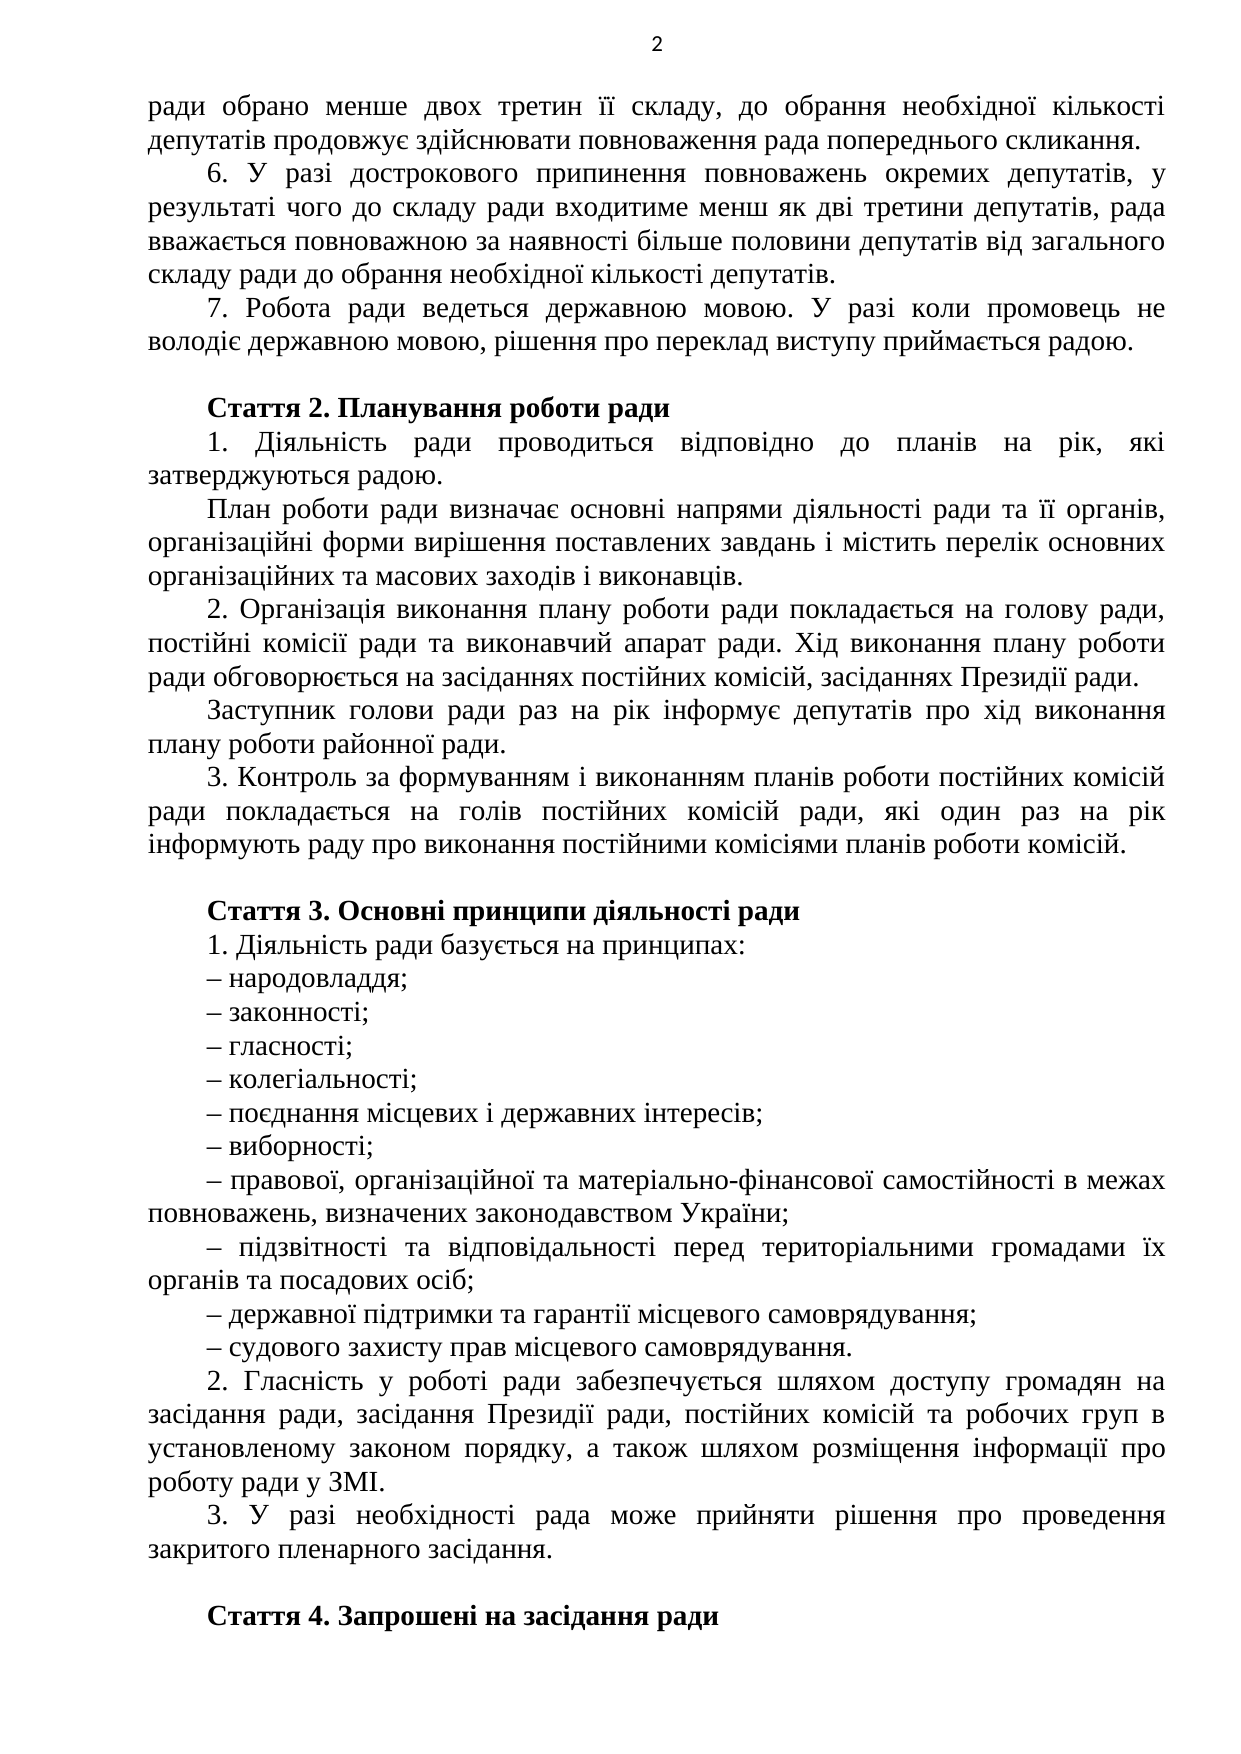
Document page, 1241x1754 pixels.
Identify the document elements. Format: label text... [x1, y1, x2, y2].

text – гласності; [148, 1028, 1167, 1061]
text Стаття 3. Основні принципи діяльності ради [148, 893, 1167, 927]
text – законності; [148, 994, 1167, 1028]
text – поєднання місцевих і державних інтересів; [148, 1095, 1167, 1128]
text Заступник голови ради раз на рік інформує депутатів про хід виконання плану роботи районної ради. [148, 692, 1167, 759]
text – правової, організаційної та матеріально-фінансової самостійності в межах повноважень, визначених законодавством України; [148, 1162, 1167, 1229]
text – виборності; [148, 1128, 1167, 1162]
text – державної підтримки та гарантії місцевого самоврядування; [148, 1296, 1167, 1329]
text 1. Діяльність ради базується на принципах: [148, 927, 1167, 961]
text – колегіальності; [148, 1061, 1167, 1095]
text – підзвітності та відповідальності перед територіальними громадами їх органів та посадових осіб; [148, 1229, 1167, 1296]
text 7. Робота ради ведеться державною мовою. У разі коли промовець не володіє державною мовою, рішення про переклад виступу приймається радою. [148, 290, 1167, 357]
text План роботи ради визначає основні напрями діяльності ради та її органів, організаційні форми вирішення поставлених завдань і містить перелік основних організаційних та масових заходів і виконавців. [148, 491, 1167, 592]
text 3. У разі необхідності рада може прийняти рішення про проведення закритого пленарного засідання. [148, 1497, 1167, 1564]
text – народовладдя; [148, 961, 1167, 994]
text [148, 88, 1167, 156]
text 2. Організація виконання плану роботи ради покладається на голову ради, постійні комісії ради та виконавчий апарат ради. Хід виконання плану роботи ради обговорюється на засіданнях постійних комісій, засіданнях Президії ради. [148, 592, 1167, 692]
text 3. Контроль за формуванням і виконанням планів роботи постійних комісій ради покладається на голів постійних комісій ради, які один раз на рік інформують раду про виконання постійними комісіями планів роботи комісій. [148, 759, 1167, 860]
text 2. Гласність у роботі ради забезпечується шляхом доступу громадян на засідання ради, засідання Президії ради, постійних комісій та робочих груп в установленому законом порядку, а також шляхом розміщення інформації про роботу ради у ЗМІ. [148, 1363, 1167, 1497]
text 6. У разі дострокового припинення повноважень окремих депутатів, у результаті чого до складу ради входитиме менш як дві третини депутатів, рада вважається повноважною за наявності більше половини депутатів від загального складу ради до обрання необхідної кількості депутатів. [148, 156, 1167, 290]
text Стаття 2. Планування роботи ради [148, 390, 1167, 424]
text 1. Діяльність ради проводиться відповідно до планів на рік, які затверджуються радою. [148, 424, 1167, 491]
text Стаття 4. Запрошені на засідання ради [148, 1598, 1167, 1631]
text – судового захисту прав місцевого самоврядування. [148, 1329, 1167, 1363]
